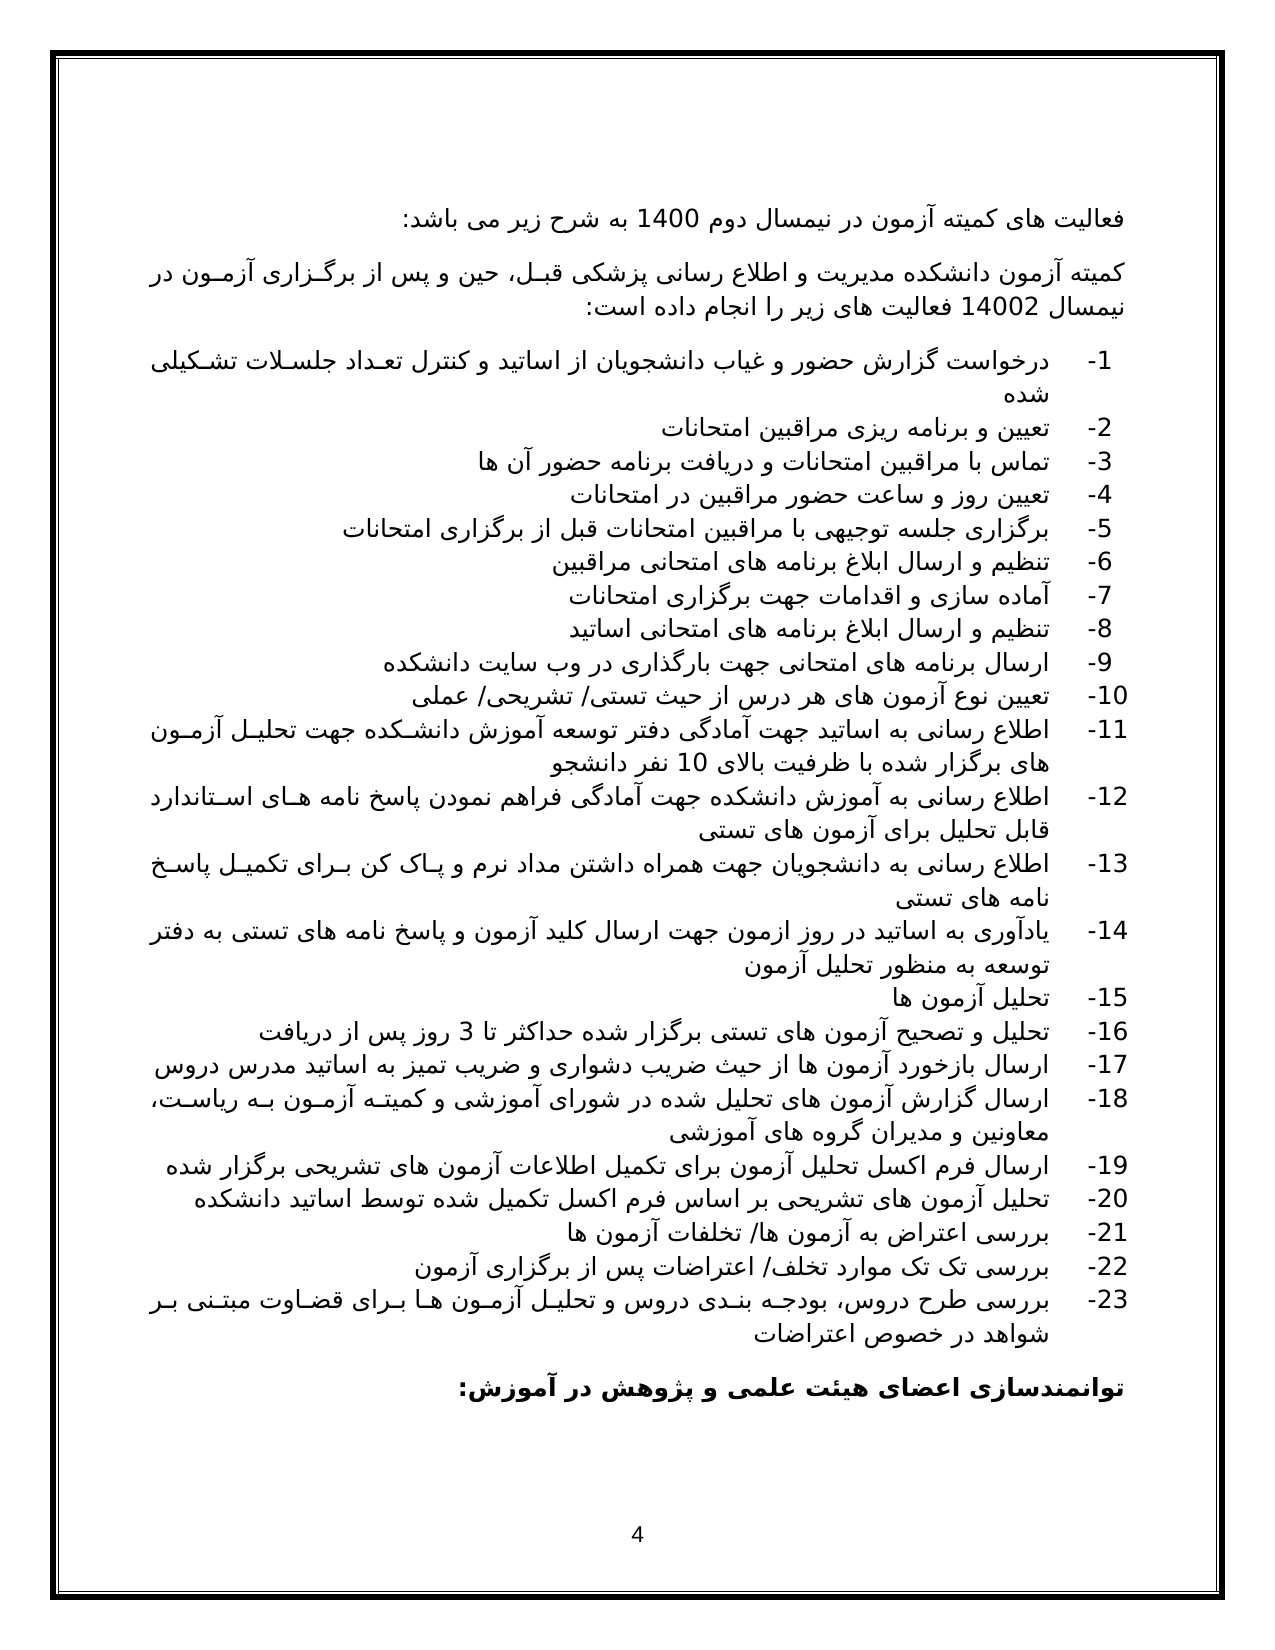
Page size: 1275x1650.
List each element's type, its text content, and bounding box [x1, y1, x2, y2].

list تنظیم و ارسال ابلاغ برنامه های امتحانی اساتید [150, 614, 1087, 644]
list درخواست گزارش حضور و غیاب دانشجویان از اساتید و کنترل تعداد جلسلات تشکیلی شده [150, 346, 1087, 409]
list بررسی تک تک موارد تخلف/ اعتراضات پس از برگزاری آزمون [150, 1252, 1087, 1281]
text کمیته آزمون دانشکده مدیریت و اطلاع رسانی پزشکی قبل، حین و پس از برگزاری آزمون در نیمسال 14002 فعالیت های زیر را انجام داده است: [150, 258, 1125, 321]
list ارسال گزارش آزمون های تحلیل شده در شورای آموزشی و کمیته آزمون به ریاست، معاونین و مدیران گروه های آموزشی [150, 1084, 1087, 1147]
list برگزاری جلسه توجیهی با مراقبین امتحانات قبل از برگزاری امتحانات [150, 514, 1087, 543]
list اطلاع رسانی به آموزش دانشکده جهت آمادگی فراهم نمودن پاسخ نامه های استاندارد قابل تحلیل برای آزمون های تستی [150, 782, 1087, 845]
list اطلاع رسانی به اساتید جهت آمادگی دفتر توسعه آموزش دانشکده جهت تحلیل آزمون های برگزار شده با ظرفیت بالای 10 نفر دانشجو [150, 715, 1087, 778]
list تنظیم و ارسال ابلاغ برنامه های امتحانی مراقبین [150, 547, 1087, 577]
list ارسال برنامه های امتحانی جهت بارگذاری در وب سایت دانشکده [150, 648, 1087, 677]
list آماده سازی و اقدامات جهت برگزاری امتحانات [150, 581, 1087, 610]
list تعیین نوع آزمون های هر درس از حیث تستی/ تشریحی/ عملی [150, 682, 1087, 711]
text فعالیت های کمیته آزمون در نیمسال دوم 1400 به شرح زیر می باشد: [150, 204, 1125, 233]
list اطلاع رسانی به دانشجویان جهت همراه داشتن مداد نرم و پاک کن برای تکمیل پاسخ نامه های تستی [150, 849, 1087, 912]
list تعیین و برنامه ریزی مراقبین امتحانات [150, 413, 1087, 442]
list بررسی طرح دروس، بودجه بندی دروس و تحلیل آزمون ها برای قضاوت مبتنی بر شواهد در خصوص اعتراضات [150, 1285, 1087, 1348]
list تحلیل آزمون های تشریحی بر اساس فرم اکسل تکمیل شده توسط اساتید دانشکده [150, 1185, 1087, 1214]
text توانمندسازی اعضای هیئت علمی و پژوهش در آموزش: [150, 1373, 1125, 1402]
list تماس با مراقبین امتحانات و دریافت برنامه حضور آن ها [150, 447, 1087, 476]
list تعیین روز و ساعت حضور مراقبین در امتحانات [150, 480, 1087, 509]
list بررسی اعتراض به آزمون ها/ تخلفات آزمون ها [150, 1218, 1087, 1247]
list تحلیل و تصحیح آزمون های تستی برگزار شده حداکثر تا 3 روز پس از دریافت [150, 1017, 1087, 1046]
list ارسال بازخورد آزمون ها از حیث ضریب دشواری و ضریب تمیز به اساتید مدرس دروس [150, 1051, 1087, 1080]
list یادآوری به اساتید در روز ازمون جهت ارسال کلید آزمون و پاسخ نامه های تستی به دفتر توسعه به منظور تحلیل آزمون [150, 916, 1087, 979]
list ارسال فرم اکسل تحلیل آزمون برای تکمیل اطلاعات آزمون های تشریحی برگزار شده [150, 1151, 1087, 1180]
list تحلیل آزمون ها [150, 983, 1087, 1013]
